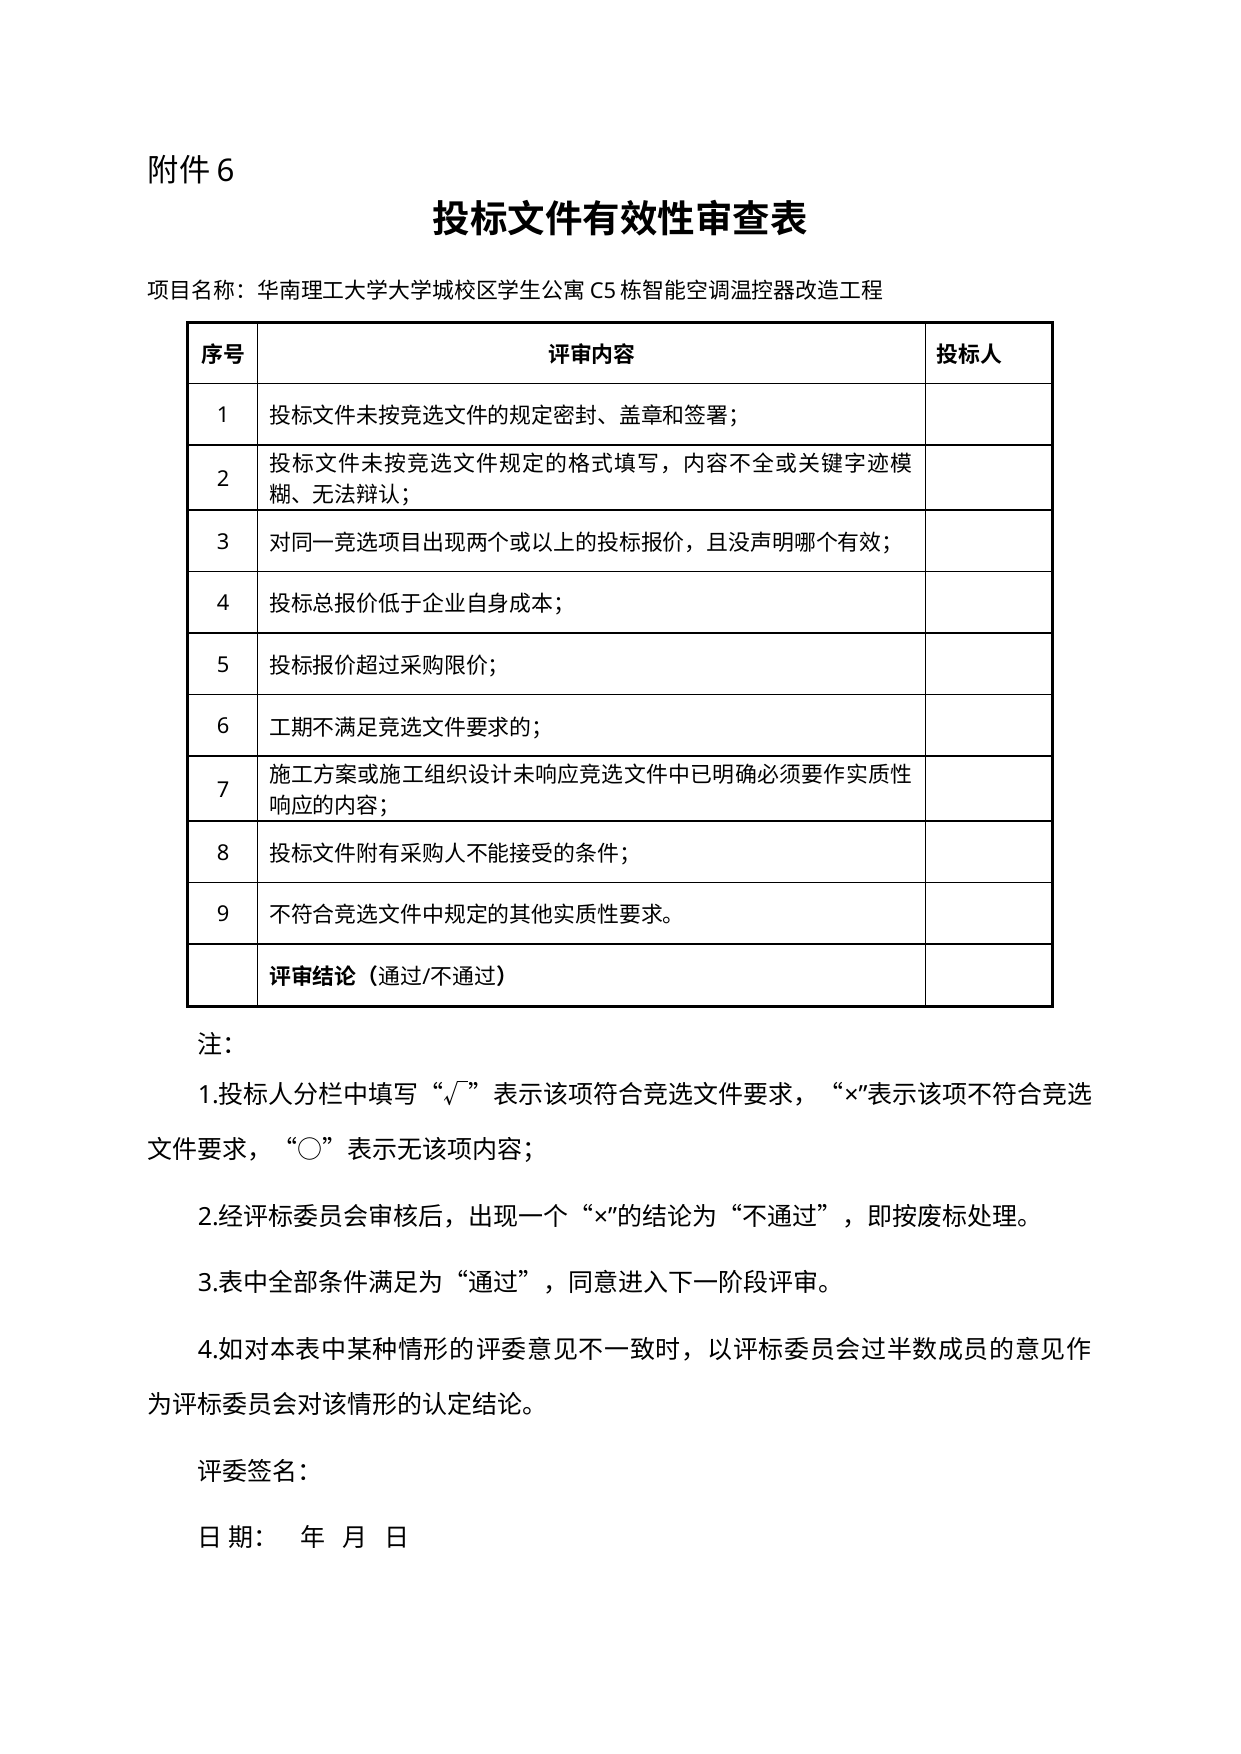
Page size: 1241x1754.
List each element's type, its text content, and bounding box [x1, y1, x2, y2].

text 项目名称：华南理工大学大学城校区学生公寓C5栋智能空调温控器改造工程 [148, 273, 1092, 305]
table_header 投标人 [926, 324, 1051, 383]
list 投标人分栏中填写“√”表示该项符合竞选文件要求，“×”表示该项不符合竞选文件要求，“○”表示无该项内容； [148, 1075, 1092, 1165]
list 如对本表中某种情形的评委意见不一致时，以评标委员会过半数成员的意见作为评标委员会对该情形的认定结论。 [148, 1330, 1092, 1420]
list 表中全部条件满足为“通过”，同意进入下一阶段评审。 [148, 1263, 1092, 1299]
text 附件6 [148, 148, 1092, 189]
table_cell 4 [189, 572, 257, 632]
table_cell 3 [189, 511, 257, 571]
text 评委签名： [148, 1451, 1092, 1487]
table_cell [926, 883, 1051, 943]
table_cell [926, 511, 1051, 571]
table_cell 评审结论（通过/不通过） [258, 945, 925, 1005]
table_cell 7 [189, 757, 257, 820]
table_cell 投标文件未按竞选文件规定的格式填写，内容不全或关键字迹模糊、无法辩认； [258, 446, 925, 509]
table_cell [189, 945, 257, 1005]
table_cell 8 [189, 822, 257, 882]
table_cell 投标文件附有采购人不能接受的条件； [258, 822, 925, 882]
text 注： [148, 1021, 1092, 1062]
table_header 评审内容 [258, 324, 925, 383]
table_cell 6 [189, 695, 257, 755]
list 经评标委员会审核后，出现一个“×”的结论为“不通过”，即按废标处理。 [148, 1196, 1092, 1232]
table_cell [926, 757, 1051, 820]
table_cell [926, 634, 1051, 694]
table_cell [926, 384, 1051, 444]
text 日 期： 年 月 日 [148, 1518, 1092, 1554]
table_cell 投标总报价低于企业自身成本； [258, 572, 925, 632]
table_cell 施工方案或施工组织设计未响应竞选文件中已明确必须要作实质性响应的内容； [258, 757, 925, 820]
table_cell 5 [189, 634, 257, 694]
table_cell [926, 945, 1051, 1005]
table_cell 工期不满足竞选文件要求的； [258, 695, 925, 755]
table_cell [926, 822, 1051, 882]
table_cell [926, 695, 1051, 755]
table_cell 9 [189, 883, 257, 943]
table_cell 1 [189, 384, 257, 444]
table_cell [926, 446, 1051, 509]
table_cell 不符合竞选文件中规定的其他实质性要求。 [258, 883, 925, 943]
table_header 序号 [189, 324, 257, 383]
table_cell 投标文件未按竞选文件的规定密封、盖章和签署； [258, 384, 925, 444]
table_cell 2 [189, 446, 257, 509]
table_cell [926, 572, 1051, 632]
text 投标文件有效性审查表 [148, 189, 1092, 244]
table_cell 投标报价超过采购限价； [258, 634, 925, 694]
table_cell 对同一竞选项目出现两个或以上的投标报价，且没声明哪个有效； [258, 511, 925, 571]
